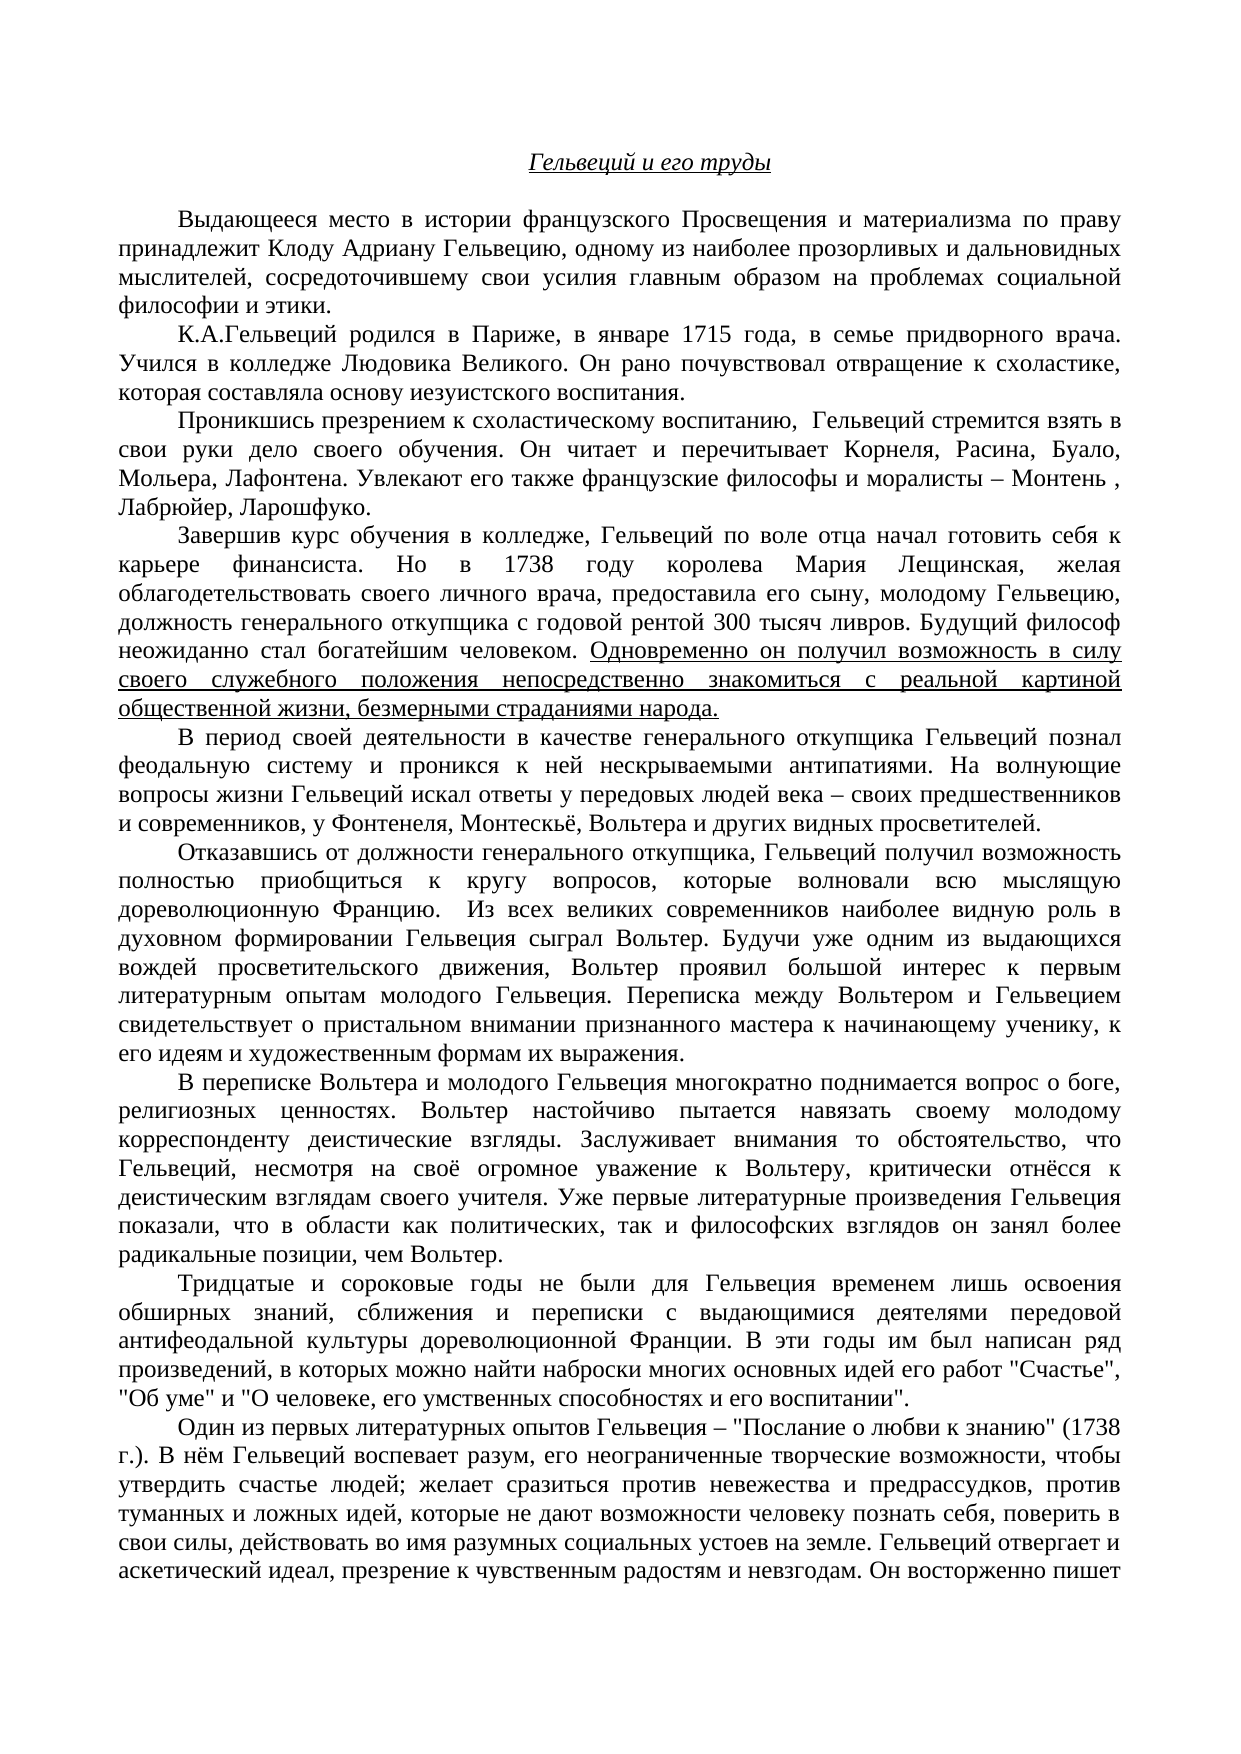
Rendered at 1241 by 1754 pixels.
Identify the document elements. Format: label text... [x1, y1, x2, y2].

text В период своей деятельности в качестве генерального откупщика Гельвеций познал феодальную систему и проникся к ней нескрываемыми антипатиями. На волнующие вопросы жизни Гельвеций искал ответы у передовых людей века – своих предшественников и современников, у Фонтенеля, Монтескьё, Вольтера и других видных просветителей. [118, 722, 1122, 837]
text Отказавшись от должности генерального откупщика, Гельвеций получил возможность полностью приобщиться к кругу вопросов, которые волновали всю мыслящую дореволюционную Францию. Из всех великих современников наиболее видную роль в духовном формировании Гельвеция сыграл Вольтер. Будучи уже одним из выдающихся вождей просветительского движения, Вольтер проявил большой интерес к первым литературным опытам молодого Гельвеция. Переписка между Вольтером и Гельвецием свидетельствует о пристальном внимании признанного мастера к начинающему ученику, к его идеям и художественным формам их выражения. [118, 837, 1122, 1067]
text Гельвеций и его труды [118, 147, 1122, 176]
text Проникшись презрением к схоластическому воспитанию, Гельвеций стремится взять в свои руки дело своего обучения. Он читает и перечитывает Корнеля, Расина, Буало, Мольера, Лафонтена. Увлекают его также французские философы и моралисты – Монтень , Лабрюйер, Ларошфуко. [118, 406, 1122, 521]
text Выдающееся место в истории французского Просвещения и материализма по праву принадлежит Клоду Адриану Гельвецию, одному из наиболее прозорливых и дальновидных мыслителей, сосредоточившему свои усилия главным образом на проблемах социальной философии и этики. [118, 204, 1122, 319]
text К.А.Гельвеций родился в Париже, в январе 1715 года, в семье придворного врача. Учился в колледже Людовика Великого. Он рано почувствовал отвращение к схоластике, которая составляла основу иезуистского воспитания. [118, 319, 1122, 406]
text Завершив курс обучения в колледже, Гельвеций по воле отца начал готовить себя к карьере финансиста. Но в 1738 году королева Мария Лещинская, желая облагодетельствовать своего личного врача, предоставила его сыну, молодому Гельвецию, должность генерального откупщика с годовой рентой 300 тысяч ливров. Будущий философ неожиданно стал богатейшим человеком. Одновременно он получил возможность в силу своего служебного положения непосредственно знакомиться с реальной картиной общественной жизни, безмерными страданиями народа. [118, 521, 1122, 689]
text В переписке Вольтера и молодого Гельвеция многократно поднимается вопрос о боге, религиозных ценностях. Вольтер настойчиво пытается навязать своему молодому корреспонденту деистические взгляды. Заслуживает внимания то обстоятельство, что Гельвеций, несмотря на своё огромное уважение к Вольтеру, критически отнёсся к деистическим взглядам своего учителя. Уже первые литературные произведения Гельвеция показали, что в области как политических, так и философских взглядов он занял более радикальные позиции, чем Вольтер. [118, 1067, 1122, 1268]
text Тридцатые и сороковые годы не были для Гельвеция временем лишь освоения обширных знаний, сближения и переписки с выдающимися деятелями передовой антифеодальной культуры дореволюционной Франции. В эти годы им был написан ряд произведений, в которых можно найти наброски многих основных идей его работ "Счастье", "Об уме" и "О человеке, его умственных способностях и его воспитании". [118, 1268, 1122, 1412]
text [118, 1412, 1122, 1584]
